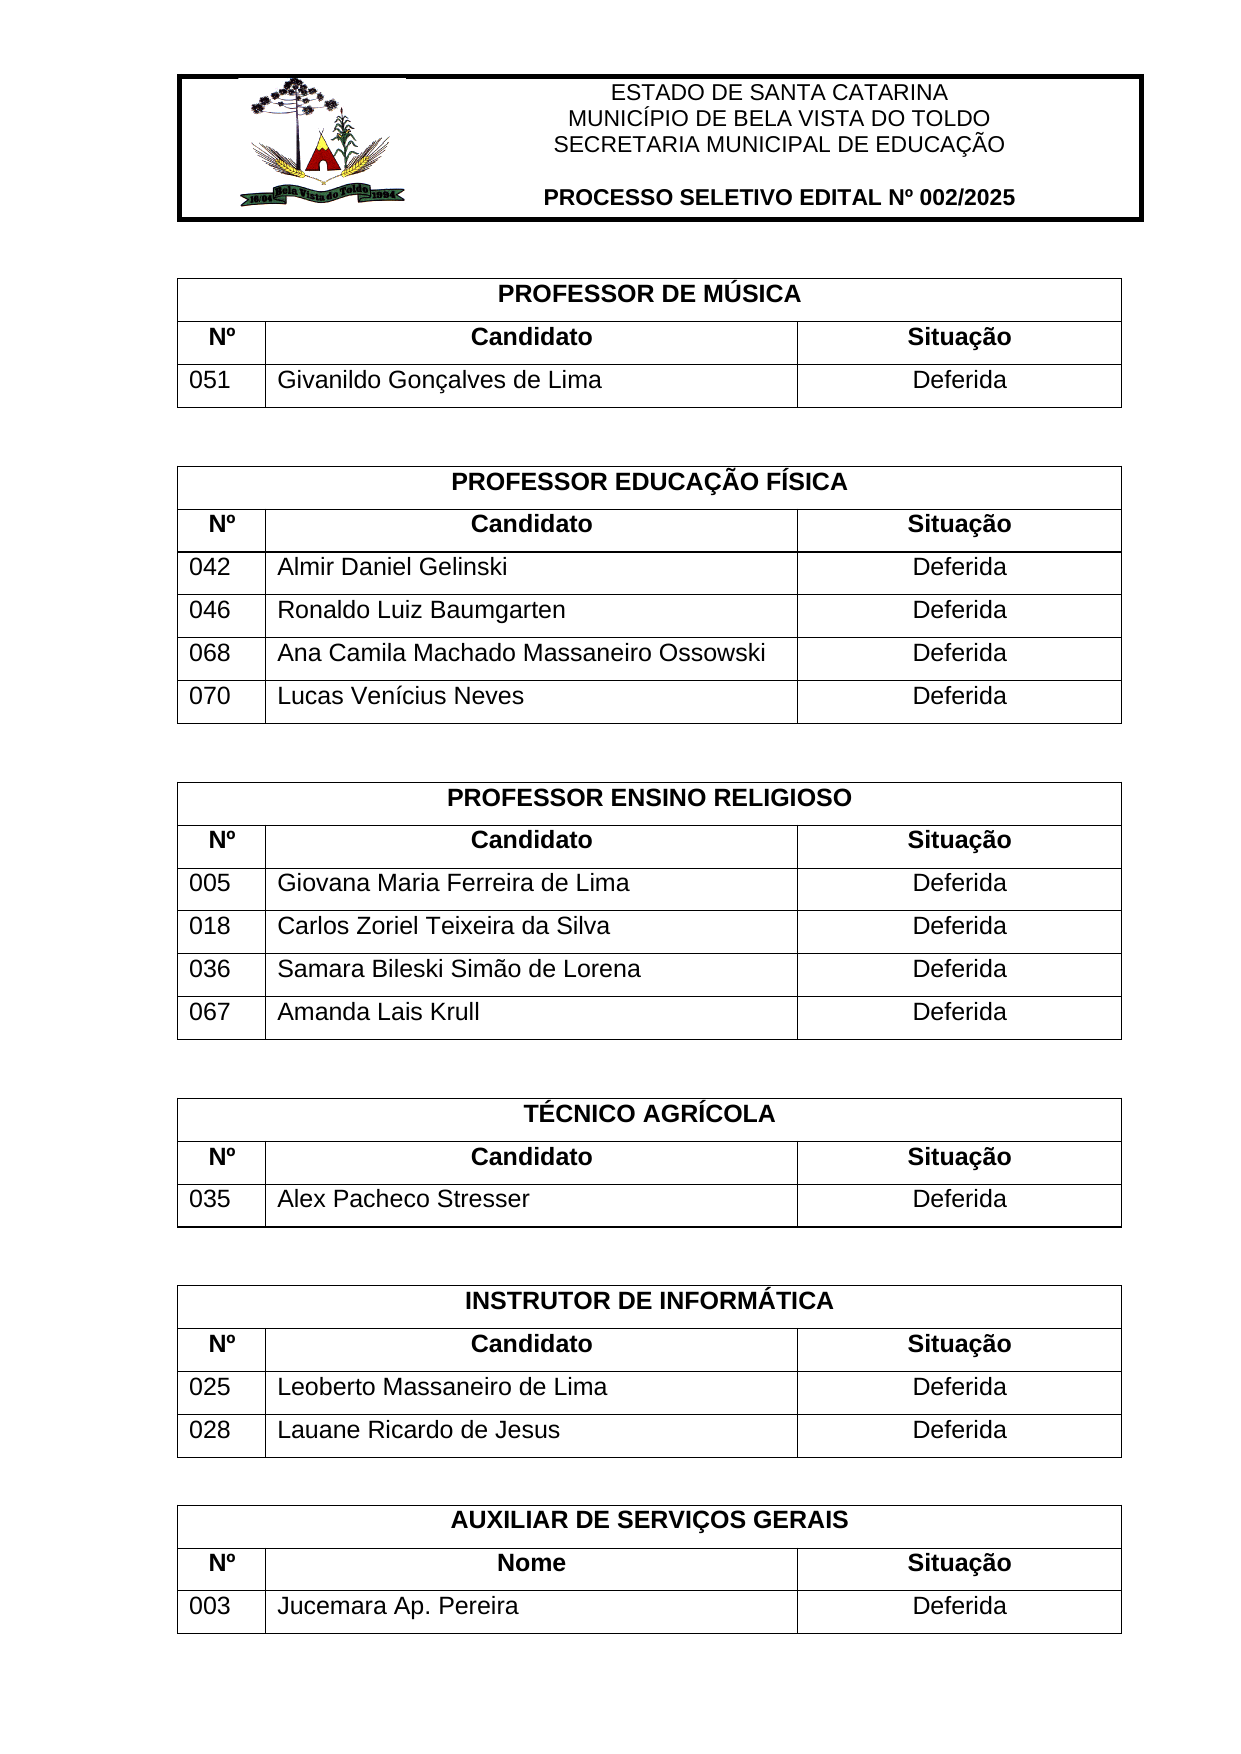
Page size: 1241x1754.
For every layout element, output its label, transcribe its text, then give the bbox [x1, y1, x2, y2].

table_cell 028 [178, 1415, 265, 1457]
table_cell 036 [178, 954, 265, 996]
table_cell Ana Camila Machado Massaneiro Ossowski [266, 638, 797, 680]
table_cell Giovana Maria Ferreira de Lima [266, 869, 797, 910]
table_cell Deferida [798, 1185, 1121, 1226]
table_cell Deferida [798, 1591, 1121, 1633]
table_cell Situação [798, 1549, 1121, 1590]
table_cell Candidato [266, 1142, 797, 1183]
table_cell Jucemara Ap. Pereira [266, 1591, 797, 1633]
table_cell Samara Bileski Simão de Lorena [266, 954, 797, 996]
table_cell Nome [266, 1549, 797, 1590]
table_cell Nº [178, 1142, 265, 1183]
table_cell Deferida [798, 911, 1121, 953]
table_header TÉCNICO AGRÍCOLA [178, 1099, 1121, 1141]
table_cell Lauane Ricardo de Jesus [266, 1415, 797, 1457]
table_cell Nº [178, 1329, 265, 1371]
table_cell Givanildo Gonçalves de Lima [266, 365, 797, 407]
table_cell 042 [178, 553, 265, 594]
table_cell 025 [178, 1372, 265, 1414]
table_cell Candidato [266, 322, 797, 364]
table_cell 051 [178, 365, 265, 407]
table_cell Deferida [798, 1372, 1121, 1414]
table_header INSTRUTOR DE INFORMÁTICA [178, 1286, 1121, 1328]
table_cell Situação [798, 1142, 1121, 1183]
table_header PROFESSOR DE MÚSICA [178, 279, 1121, 321]
table_cell 070 [178, 681, 265, 723]
table_header AUXILIAR DE SERVIÇOS GERAIS [178, 1506, 1121, 1547]
table_cell Situação [798, 510, 1121, 551]
table_cell Candidato [266, 1329, 797, 1371]
table_cell 046 [178, 595, 265, 637]
table_cell Deferida [798, 997, 1121, 1039]
table_cell Nº [178, 322, 265, 364]
table_cell Situação [798, 322, 1121, 364]
table_cell 067 [178, 997, 265, 1039]
picture [238, 78, 406, 209]
table_cell Carlos Zoriel Teixeira da Silva [266, 911, 797, 953]
table_cell 068 [178, 638, 265, 680]
table_cell Deferida [798, 1415, 1121, 1457]
table_cell Nº [178, 510, 265, 551]
table_cell Situação [798, 1329, 1121, 1371]
table_cell Deferida [798, 553, 1121, 594]
table_cell Deferida [798, 595, 1121, 637]
table_cell Deferida [798, 365, 1121, 407]
table_cell Candidato [266, 826, 797, 867]
table_cell Candidato [266, 510, 797, 551]
table_cell Nº [178, 1549, 265, 1590]
table_cell Alex Pacheco Stresser [266, 1185, 797, 1226]
table_header PROFESSOR EDUCAÇÃO FÍSICA [178, 467, 1121, 508]
table_cell Leoberto Massaneiro de Lima [266, 1372, 797, 1414]
table_cell Almir Daniel Gelinski [266, 553, 797, 594]
table_header PROFESSOR ENSINO RELIGIOSO [178, 783, 1121, 824]
table_cell Ronaldo Luiz Baumgarten [266, 595, 797, 637]
table_cell Deferida [798, 869, 1121, 910]
table_cell 035 [178, 1185, 265, 1226]
table_cell Deferida [798, 638, 1121, 680]
table_cell 005 [178, 869, 265, 910]
table_cell Situação [798, 826, 1121, 867]
table_cell Amanda Lais Krull [266, 997, 797, 1039]
table_cell Nº [178, 826, 265, 867]
table_cell Deferida [798, 681, 1121, 723]
table_cell Lucas Venícius Neves [266, 681, 797, 723]
table_cell 003 [178, 1591, 265, 1633]
table_cell 018 [178, 911, 265, 953]
table_cell Deferida [798, 954, 1121, 996]
